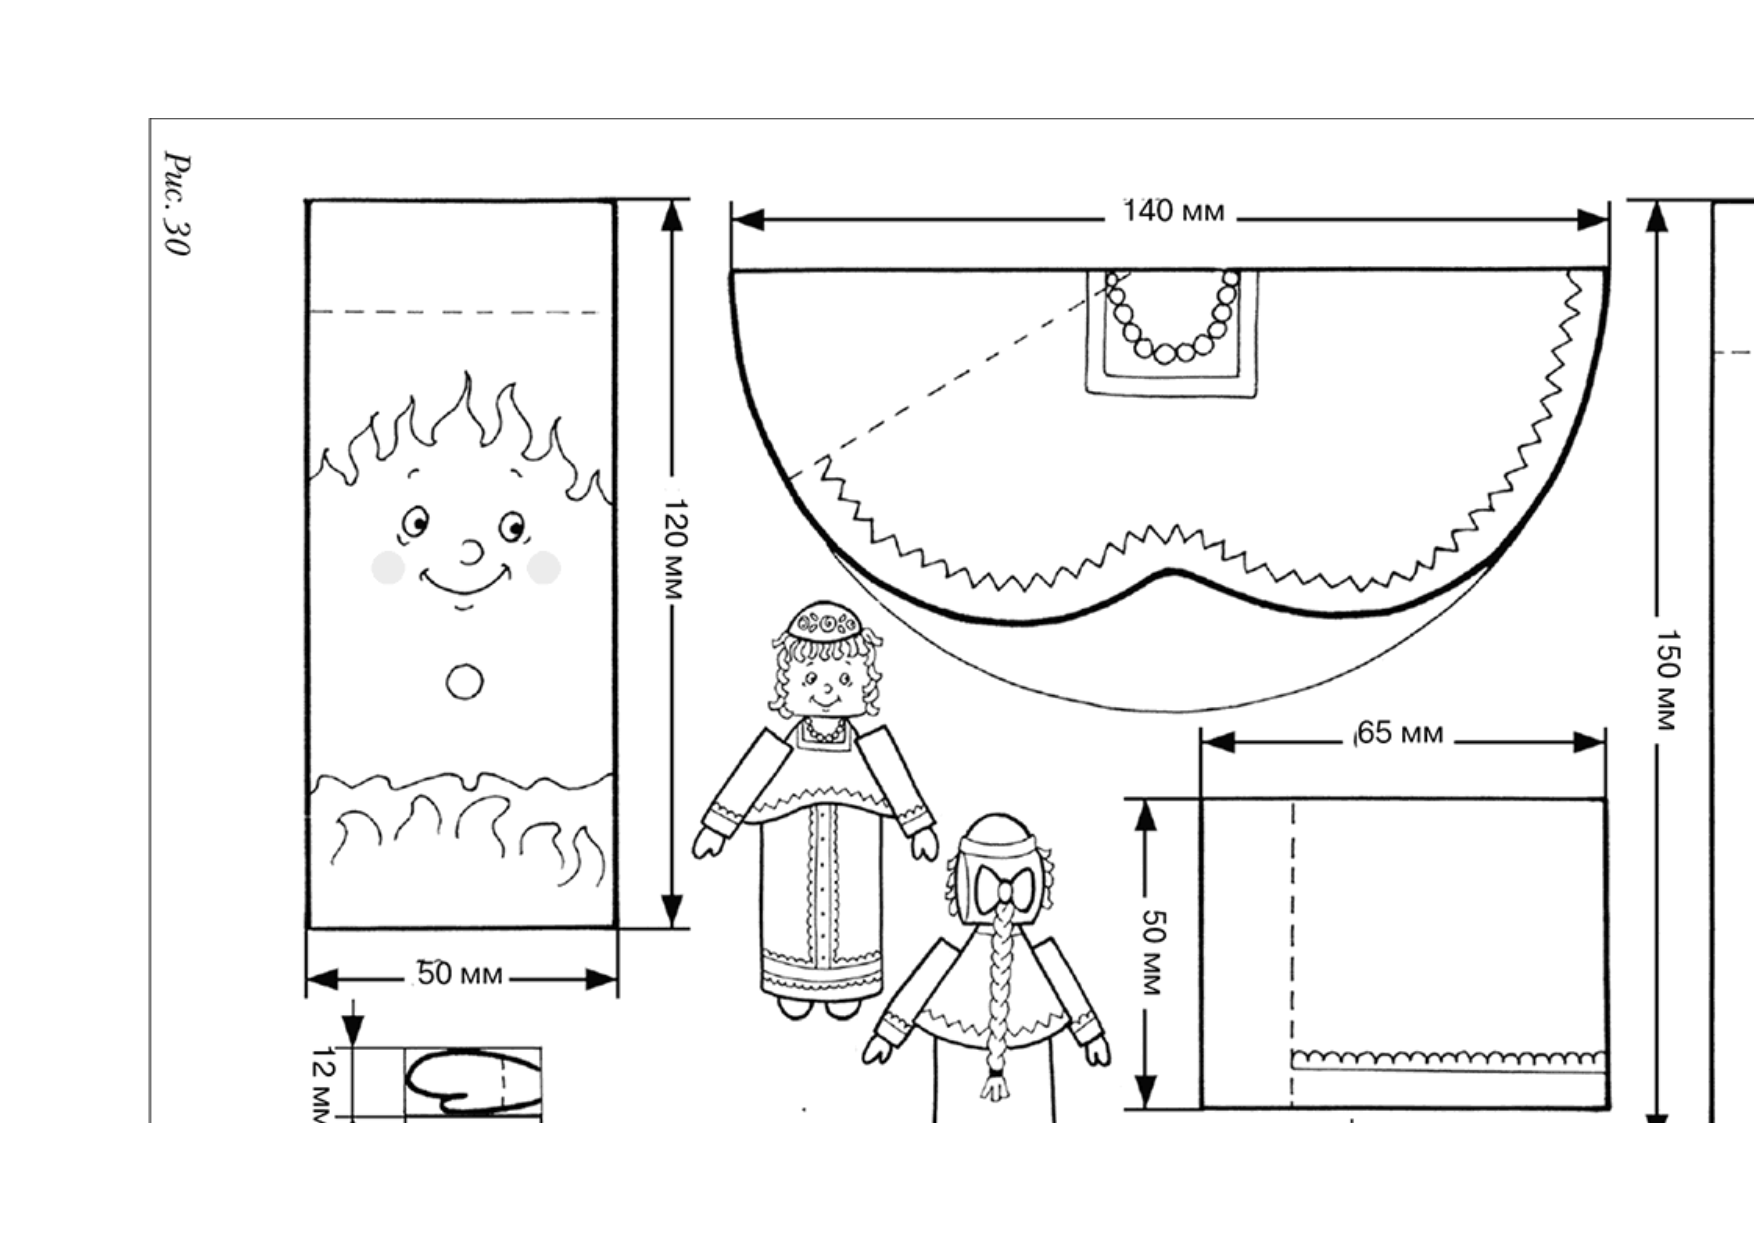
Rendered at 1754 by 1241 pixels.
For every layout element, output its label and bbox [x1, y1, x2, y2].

picture [147, 118, 1754, 1123]
